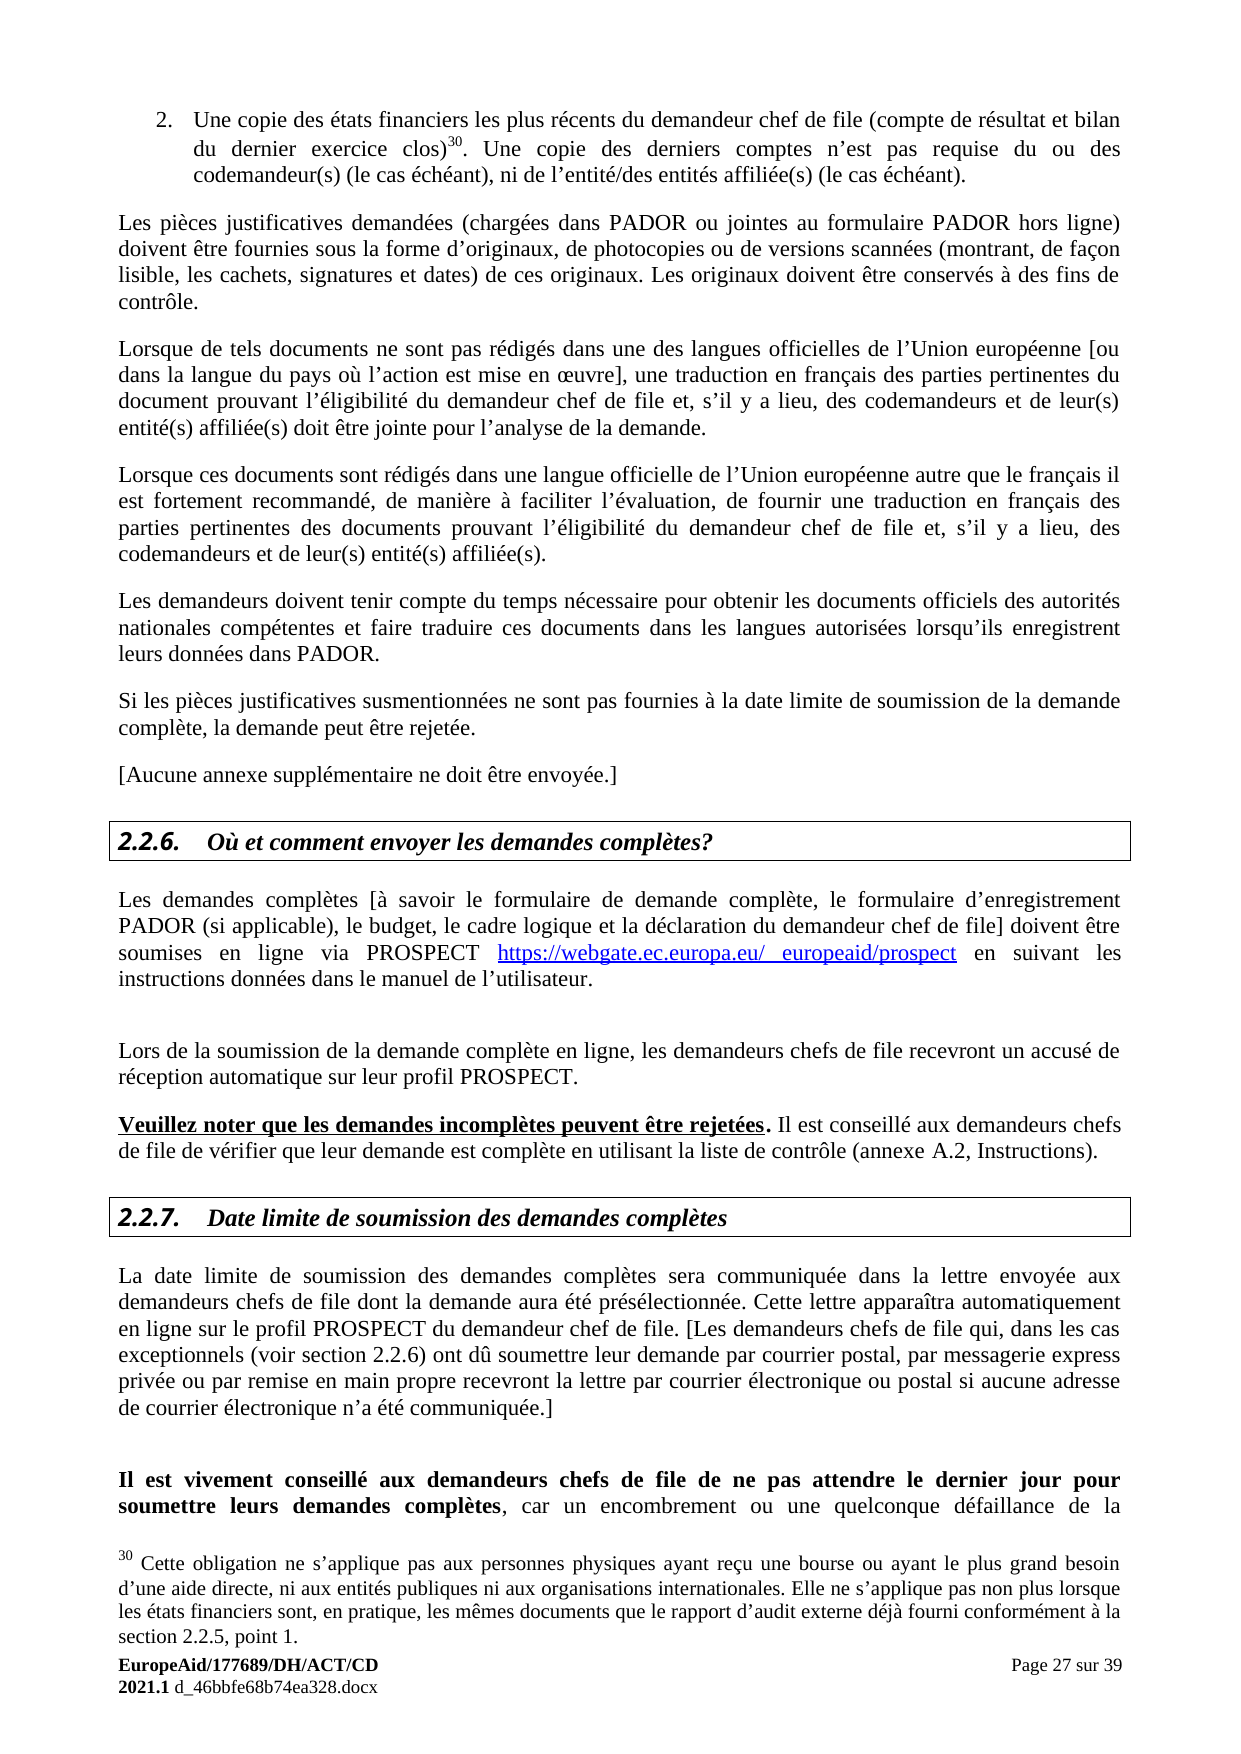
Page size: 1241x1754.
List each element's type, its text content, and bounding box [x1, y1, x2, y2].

text Lorsque de tels documents ne sont pas rédigés dans une des langues officielles de l’Union européenne [ou dans la langue du pays où l’action est mise en œuvre], une traduction en français des parties pertinentes du document prouvant l’éligibilité du demandeur chef de file et, s’il y a lieu, des codemandeurs et de leur(s) entité(s) affiliée(s) doit être jointe pour l’analyse de la demande. [118, 335, 1122, 440]
list Une copie des états financiers les plus récents du demandeur chef de file (compte de résultat et bilan du dernier exercice clos). Une copie des derniers comptes n’est pas requise du ou des codemandeur(s) (le cas échéant), ni de l’entité/des entités affiliée(s) (le cas échéant). [156, 106, 1122, 188]
text Si les pièces justificatives susmentionnées ne sont pas fournies à la date limite de soumission de la demande complète, la demande peut être rejetée. [118, 687, 1122, 740]
text La date limite de soumission des demandes complètes sera communiquée dans la lettre envoyée aux demandeurs chefs de file dont la demande aura été présélectionnée. Cette lettre apparaîtra automatiquement en ligne sur le profil PROSPECT du demandeur chef de file. [Les demandeurs chefs de file qui, dans les cas exceptionnels (voir section 2.2.6) ont dû soumettre leur demande par courrier postal, par messagerie express privée ou par remise en main propre recevront la lettre par courrier électronique ou postal si aucune adresse de courrier électronique n’a été communiquée.] [118, 1262, 1122, 1420]
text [118, 1466, 1122, 1519]
text Veuillez noter que les demandes incomplètes peuvent être rejetées. Il est conseillé aux demandeurs chefs de file de vérifier que leur demande est complète en utilisant la liste de contrôle (annexe A.2, Instructions). [118, 1111, 1122, 1163]
text Les pièces justificatives demandées (chargées dans PADOR ou jointes au formulaire PADOR hors ligne) doivent être fournies sous la forme d’originaux, de photocopies ou de versions scannées (montrant, de façon lisible, les cachets, signatures et dates) de ces originaux. Les originaux doivent être conservés à des fins de contrôle. [118, 209, 1122, 314]
text [Aucune annexe supplémentaire ne doit être envoyée.] [118, 761, 1122, 787]
text Où et comment envoyer les demandes complètes? [110, 822, 1130, 860]
text Lorsque ces documents sont rédigés dans une langue officielle de l’Union européenne autre que le français il est fortement recommandé, de manière à faciliter l’évaluation, de fournir une traduction en français des parties pertinentes des documents prouvant l’éligibilité du demandeur chef de file et, s’il y a lieu, des codemandeurs et de leur(s) entité(s) affiliée(s). [118, 461, 1122, 567]
text Lors de la soumission de la demande complète en ligne, les demandeurs chefs de file recevront un accusé de réception automatique sur leur profil PROSPECT. [118, 1037, 1122, 1090]
text Date limite de soumission des demandes complètes [110, 1198, 1130, 1236]
text Les demandeurs doivent tenir compte du temps nécessaire pour obtenir les documents officiels des autorités nationales compétentes et faire traduire ces documents dans les langues autorisées lorsqu’ils enregistrent leurs données dans PADOR. [118, 587, 1122, 666]
text Les demandes complètes [à savoir le formulaire de demande complète, le formulaire d’enregistrement PADOR (si applicable), le budget, le cadre logique et la déclaration du demandeur chef de file] doivent être soumises en ligne via PROSPECT https://webgate.ec.europa.eu/ europeaid/prospect en suivant les instructions données dans le manuel de l’utilisateur. [118, 886, 1122, 991]
